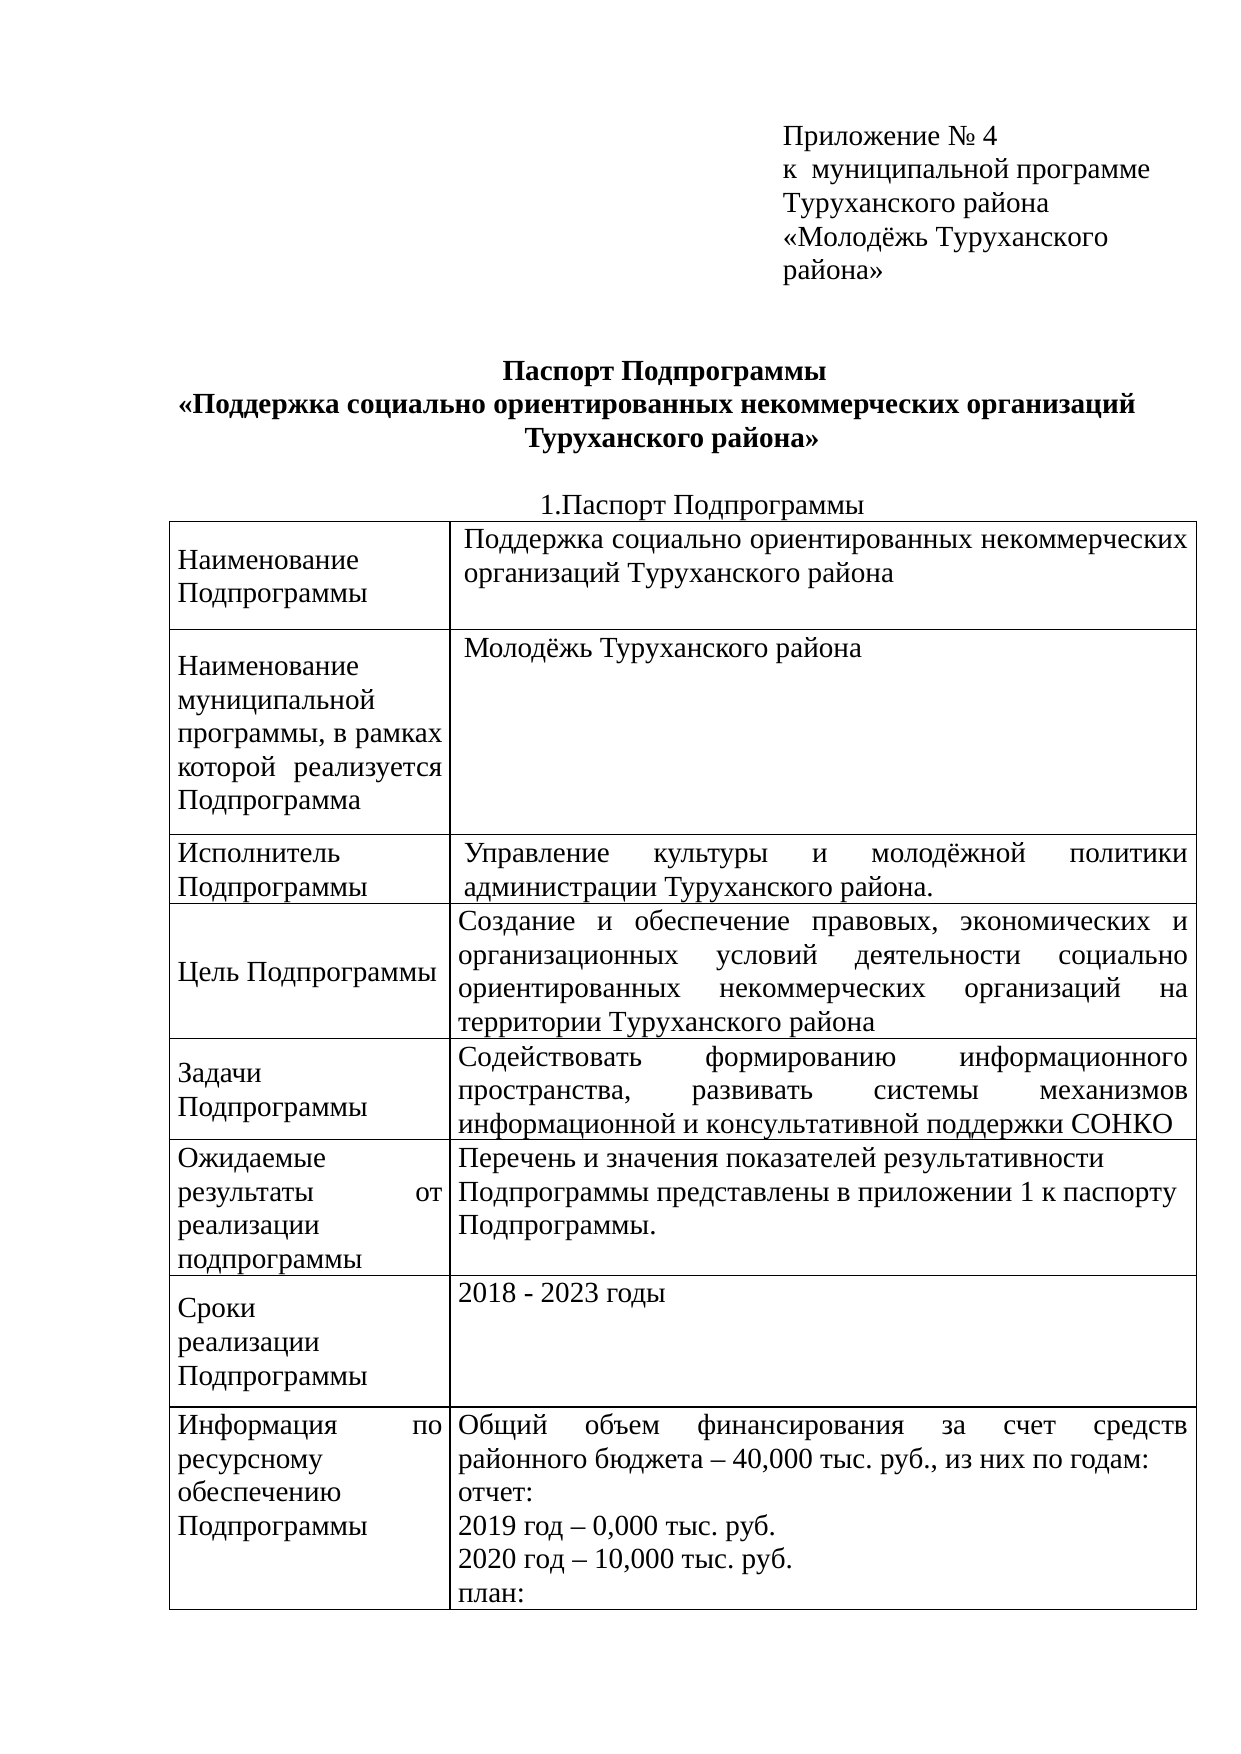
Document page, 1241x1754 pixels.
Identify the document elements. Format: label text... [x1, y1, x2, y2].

text Приложение № 4 [783, 118, 1152, 152]
table_cell Молодёжь Туруханского района [451, 630, 1196, 834]
table_cell Содействовать формированию информационного пространства, развивать системы механизмов информационной и консультативной поддержки СОНКО [451, 1039, 1196, 1139]
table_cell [170, 1408, 449, 1609]
table_cell Исполнитель Подпрограммы [170, 835, 449, 902]
table_cell Сроки реализации Подпрограммы [170, 1276, 449, 1406]
table_cell Задачи Подпрограммы [170, 1039, 449, 1139]
table_cell Ожидаемые результаты от реализации подпрограммы [170, 1140, 449, 1274]
text к муниципальной программе [783, 152, 1152, 185]
text Паспорт Подпрограммы [177, 353, 1152, 386]
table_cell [451, 1408, 1196, 1609]
text «Поддержка социально ориентированных некоммерческих организаций Туруханского района» [162, 386, 1152, 453]
text Туруханского района [783, 185, 1152, 219]
table_header Поддержка социально ориентированных некоммерческих организаций Туруханского района [451, 522, 1196, 629]
table_cell Создание и обеспечение правовых, экономических и организационных условий деятельности социально ориентированных некоммерческих организаций на территории Туруханского района [451, 904, 1196, 1038]
table_cell Цель Подпрограммы [170, 904, 449, 1038]
text «Молодёжь Туруханского района» [783, 219, 1152, 286]
table_header Наименование Подпрограммы [170, 522, 449, 629]
table_cell 2018 - 2023 годы [451, 1276, 1196, 1406]
table_cell Перечень и значения показателей результативности Подпрограммы представлены в приложении 1 к паспорту Подпрограммы. [451, 1140, 1196, 1274]
table_cell Управление культуры и молодёжной политики администрации Туруханского района. [451, 835, 1196, 902]
text 1.Паспорт Подпрограммы [252, 487, 1152, 521]
table_cell Наименование муниципальной программы, в рамках которой реализуется Подпрограмма [170, 630, 449, 834]
